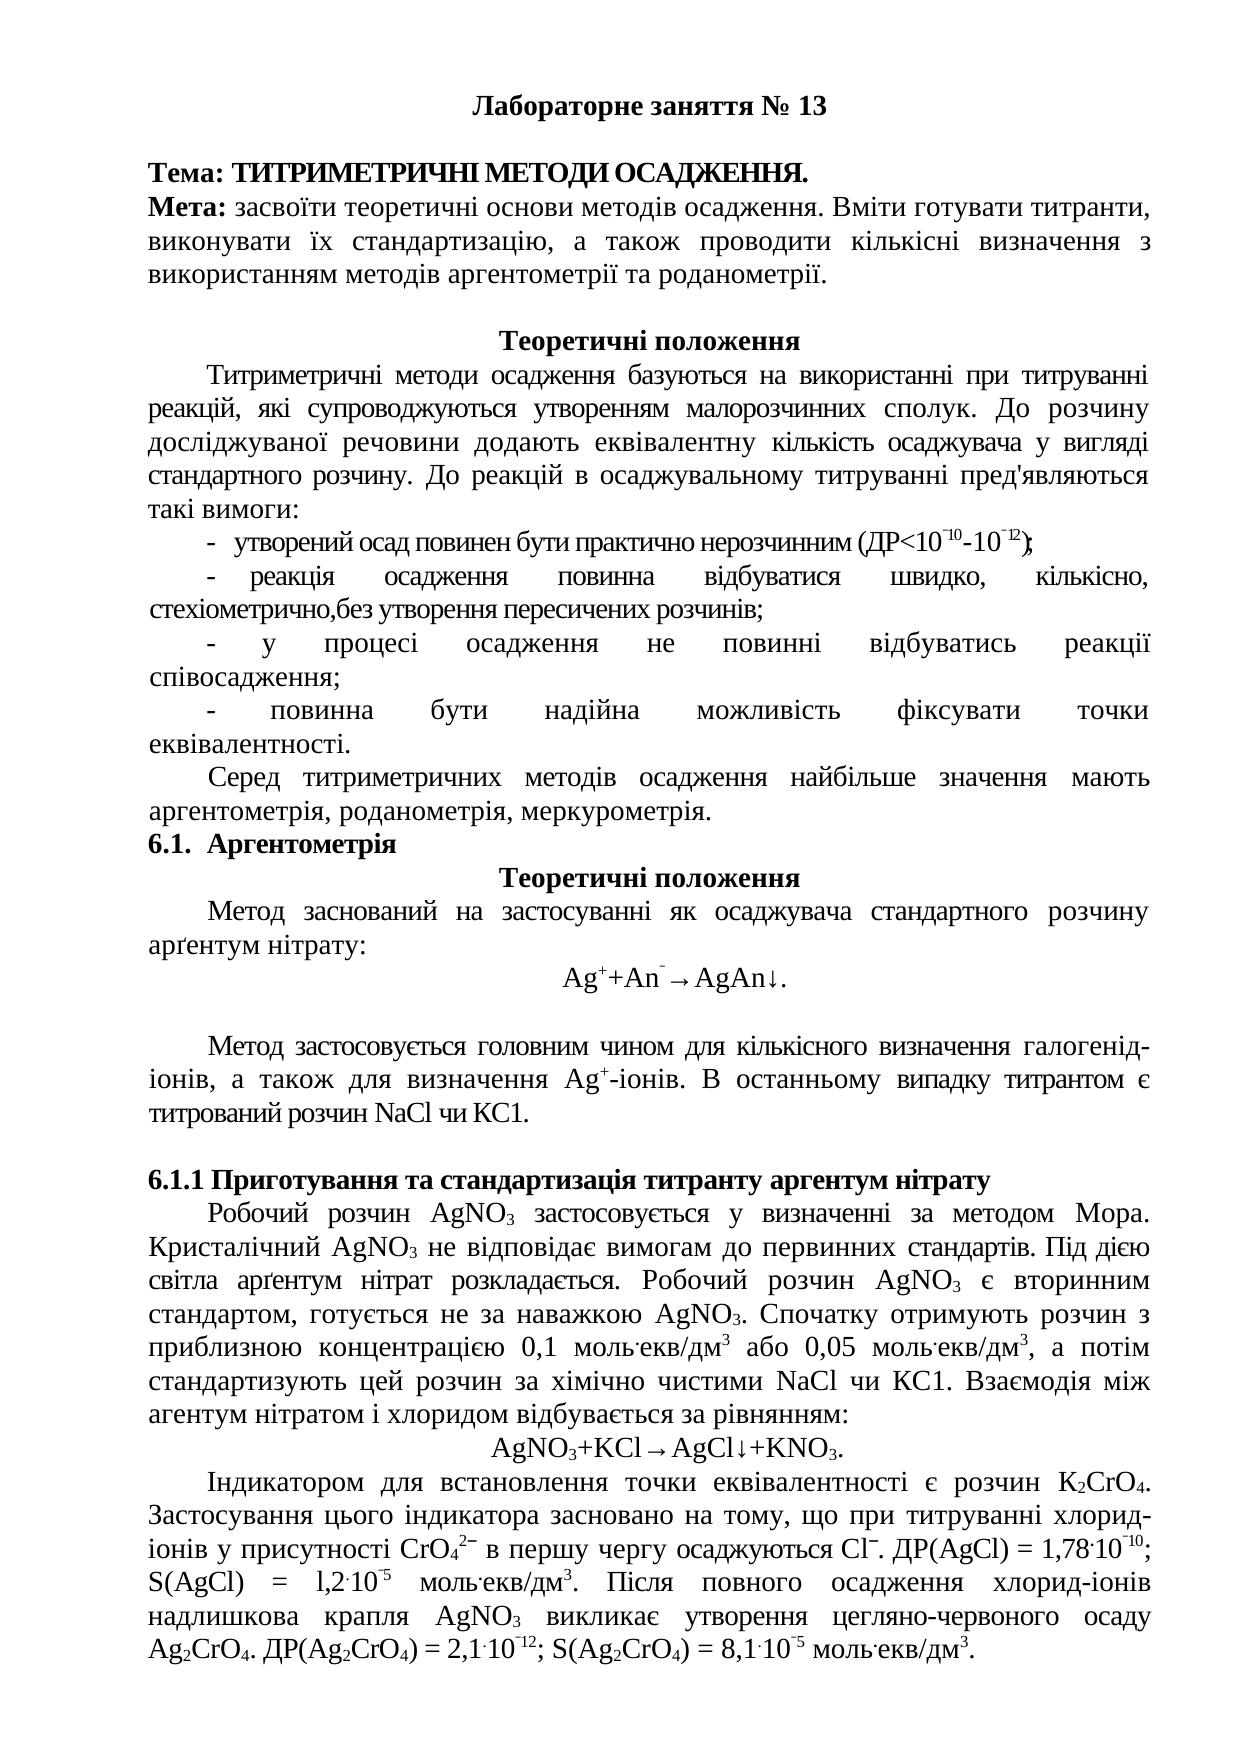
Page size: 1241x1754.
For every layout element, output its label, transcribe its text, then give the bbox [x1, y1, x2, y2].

text AgNО3+KСl→AgCl↓+KNО3. [491, 1430, 1152, 1464]
text 6.1.1 Приготування та стандартизація титранту аргентум нітрату [148, 1162, 1152, 1195]
text Індикатором для встановлення точки еквівалентності є розчин К2СrО4. Застосування цього індикатора засновано на тому, що при титруванні хлорид-ioнів у присутності СrO42ˉ в першу чергу осаджуються Сlˉ. ДP(AgCl) = 1,78.10ˉ10; S(AgCl) = l,2.10ˉ5 моль.екв/дм3. Після повного осадження хлорид-іонів надлишкова крапля AgNО3 викликає утворення цегляно-червоного осаду Ag2CrО4. ДP(Ag2CrО4) = 2,1.10ˉ12; S(Ag2CrО4) = 8,1.10ˉ5 моль.екв/дм3. [148, 1464, 1152, 1665]
text Титриметричні методи осадження базуються на використанні при титруванні реакцій, які супроводжуються утворенням малорозчинних сполук. До розчину досліджуваної речовини додають еквівалентну кількість осаджувача у вигляді стандартного розчину. До реакцій в осаджувальному титруванні пред'являються такі вимоги: [148, 357, 1149, 524]
text - повинна бути надійна можливість фіксувати точки еквівалентності. [149, 692, 1150, 759]
text Мета: засвоїти теоретичні основи методів осадження. Вміти готувати титранти, виконувати їх стандартизацію, а також проводити кількісні визначення з використанням методів аргентометрії та роданометрії. [148, 189, 1152, 290]
text Тема: ТИТРИМЕТРИЧНІ МЕТОДИ ОСАДЖЕННЯ. [148, 156, 1152, 189]
text Серед титриметричних методів осадження найбільше значення мають аргентометрія, роданометрія, меркурометрія. [149, 759, 1150, 826]
subtitle Лабораторне заняття № 13 [148, 88, 1152, 122]
list Аргентометрія [148, 826, 1147, 860]
text Теоретичні положення [148, 323, 1152, 357]
text - у процесі осадження не повинні відбуватись реакції співосадження; [149, 625, 1151, 692]
text Метод заснований на застосуванні як осаджувача стандартного розчину арґентум нітрату: [148, 893, 1149, 961]
text Теоретичні положення [148, 860, 1152, 893]
text - утворений осад повинен бути практично нерозчинним (ДР<10ˉ10-10ˉ12); [206, 524, 1152, 558]
text Ag++Anˉ→AgAn↓. [562, 961, 1152, 994]
text Робочий розчин AgNО3 застосовується у визначенні за методом Мора. Кристалічний AgNО3 не відповідає вимогам до первинних стандартів. Під дією світла арґентум нітрат розкладається. Робочий розчин AgNО3 є вторинним стандартом, готується не за наважкою AgNО3. Спочатку отримують розчин з приблизною концентрацією 0,1 моль.екв/дм3 або 0,05 моль.екв/дм3, а потім стандартизують цей розчин за хімічно чистими NaCl чи КС1. Взаємодія між агентум нітратом і хлоридом відбувається за рівнянням: [148, 1195, 1150, 1430]
text Метод застосовується головним чином для кількісного визначення галогенід-іонів, а також для визначення Ag+-іонів. В останньому випадку титрантом є титрований розчин NaCl чи КС1. [149, 1028, 1150, 1128]
text - реакція осадження повинна відбуватися швидко, кількісно, стехіометрично,без утворення пересичених розчинів; [149, 558, 1149, 625]
